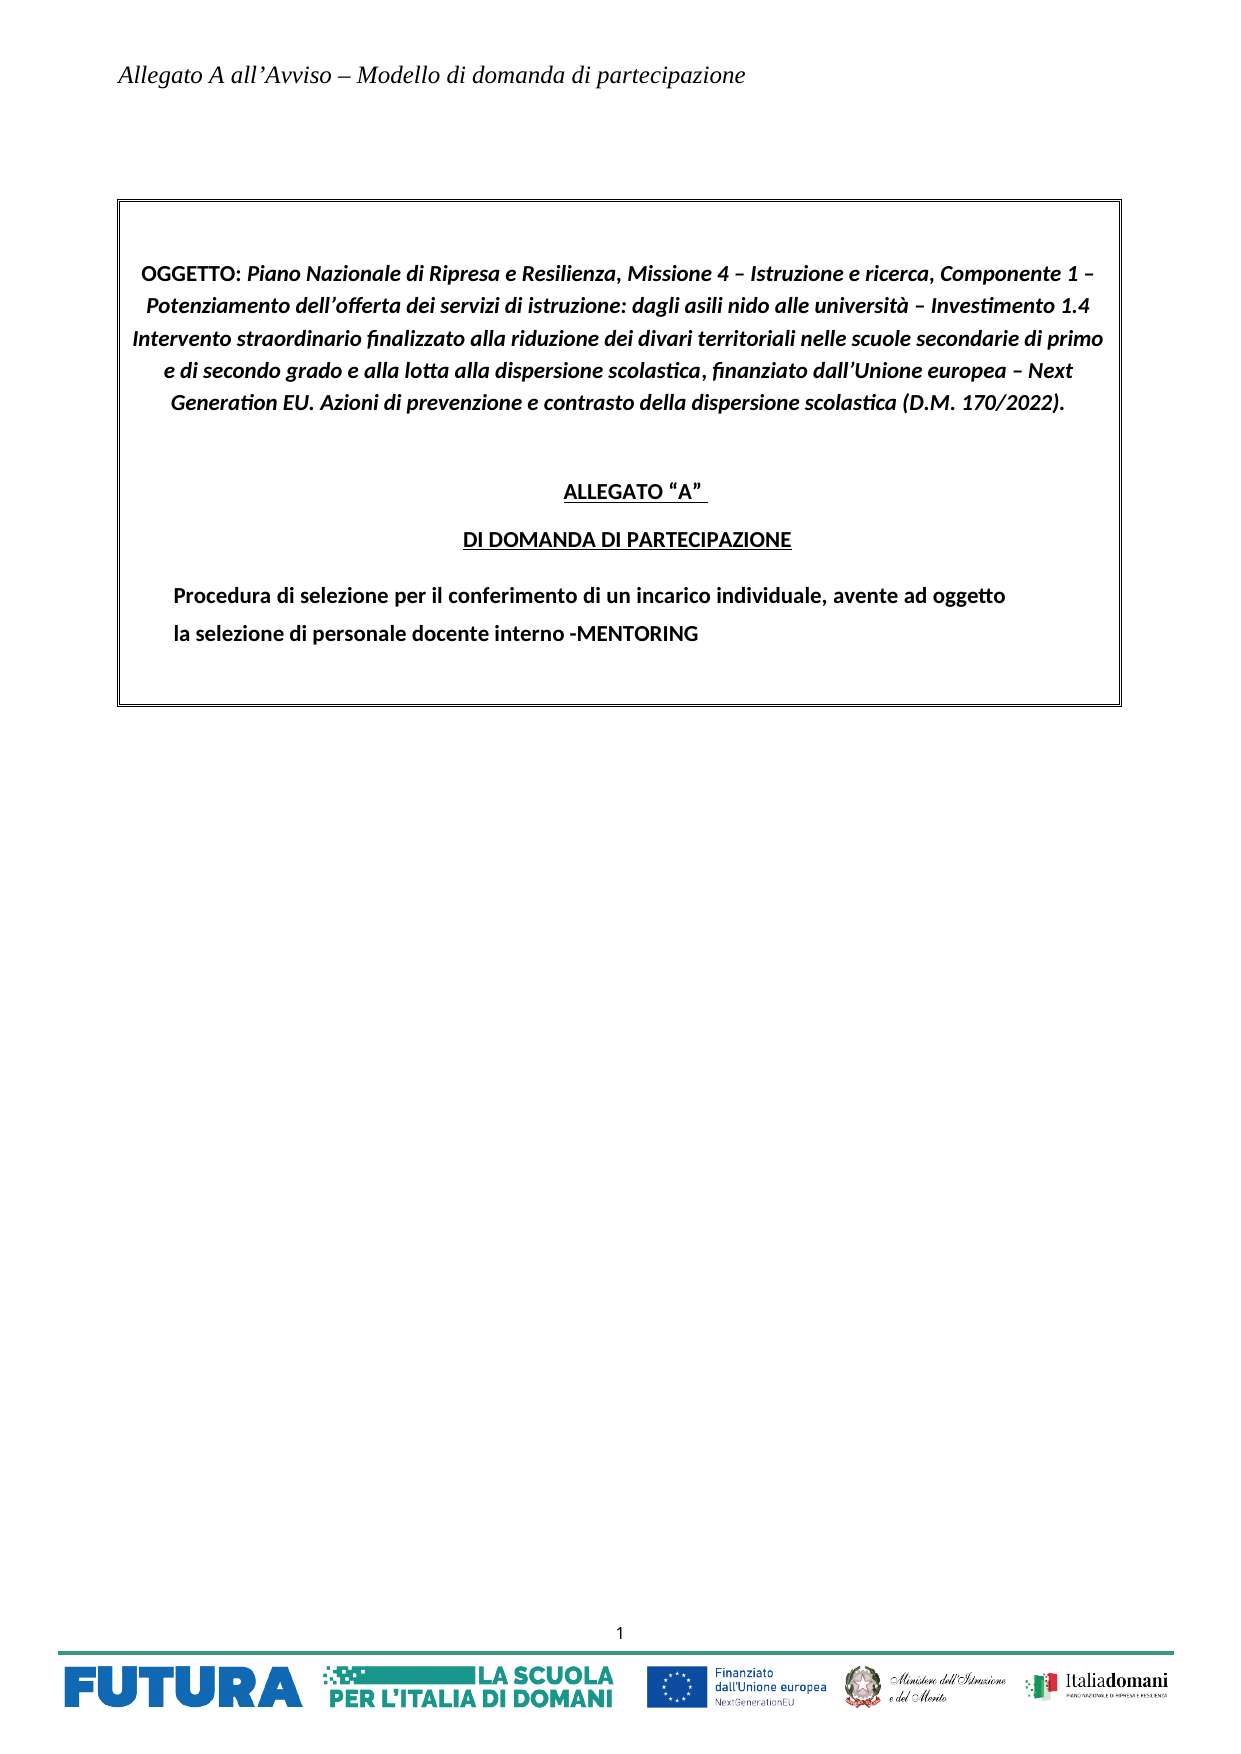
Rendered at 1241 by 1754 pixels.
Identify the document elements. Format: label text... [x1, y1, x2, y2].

picture [62, 1663, 1170, 1711]
table_header OGGETTO: Piano Nazionale di Ripresa e Resilienza, Missione 4 – Istruzione e ricerca, Componente 1 – Potenziamento dell’offerta dei servizi di istruzione: dagli asili nido alle università – Investimento 1.4 Intervento straordinario finalizzato alla riduzione dei divari territoriali nelle scuole secondarie di primo e di secondo grado e alla lotta alla dispersione scolastica, finanziato dall’Unione europea – Next Generation EU. Azioni di prevenzione e contrasto della dispersione scolastica (D.M. 170/2022). ALLEGATO “A” DI DOMANDA DI PARTECIPAZIONE Procedura di selezione per il conferimento di un incarico individuale, avente ad oggetto la selezione di personale docente interno -MENTORING [120, 202, 1119, 704]
